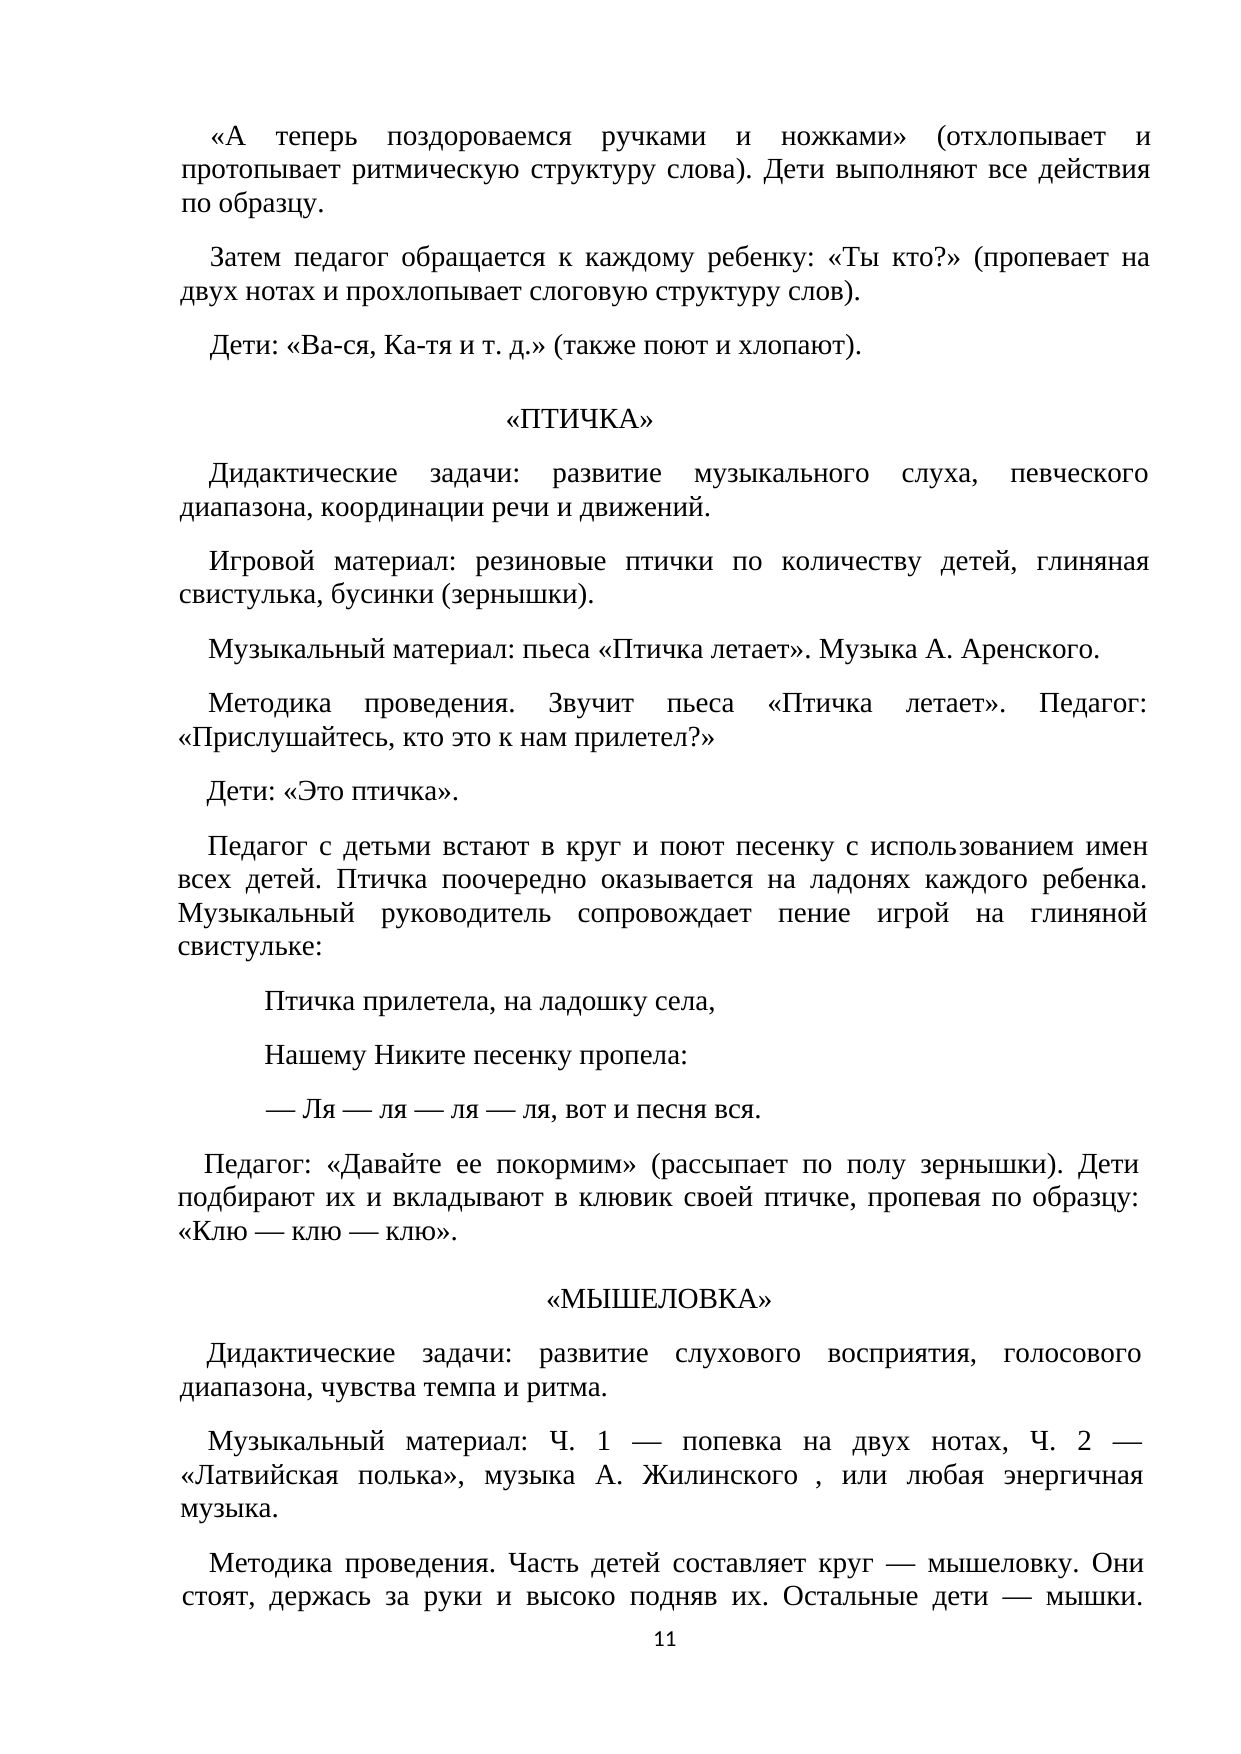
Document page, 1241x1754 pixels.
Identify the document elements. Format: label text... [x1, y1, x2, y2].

text Дидактические задачи: развитие слухового восприятия, голосового диапазона, чувства темпа и ритма. [179, 1335, 1142, 1402]
text Птичка прилетела, на ладошку села, [264, 983, 1152, 1016]
text Нашему Никите песенку пропела: [264, 1037, 1152, 1071]
text Дидактические задачи: развитие музыкального слуха, певческого диапазона, координации речи и движений. [179, 455, 1149, 522]
text Дети: «Это птичка». [206, 773, 1152, 807]
text Педагог с детьми встают в круг и поют песенку с использованием имен всех детей. Птичка поочередно оказывается на ладонях каждого ребенка. Музыкальный руководитель сопровождает пение игрой на глиняной свистульке: [177, 828, 1148, 962]
text Педагог: «Давайте ее покормим» (рассыпает по полу зернышки). Дети подбирают их и вкладывают в клювик своей птичке, пропевая по образцу: «Клю — клю — клю». [177, 1146, 1141, 1246]
text Музыкальный материал: Ч. 1 — попевка на двух нотах, Ч. 2 — «Латвийская полька», музыка А. Жилинского , или любая энергичная музыка. [180, 1423, 1143, 1524]
text Дети: «Ва-ся, Ка-тя и т. д.» (также поют и хлопают). [209, 327, 1152, 361]
text Методика проведения. Звучит пьеса «Птичка летает». Педагог: «Прислушайтесь, кто это к нам прилетел?» [177, 685, 1148, 752]
text Затем педагог обращается к каждому ребенку: «Ты кто?» (пропевает на двух нотах и прохлопывает слоговую структуру слов). [180, 239, 1151, 307]
text «ПТИЧКА» [177, 401, 1152, 434]
text «МЫШЕЛОВКА» [177, 1281, 1141, 1314]
text Игровой материал: резиновые птички по количеству детей, глиняная свистулька, бусинки (зернышки). [179, 543, 1149, 610]
text — Ля — ля — ля — ля, вот и песня вся. [266, 1091, 1152, 1125]
text Музыкальный материал: пьеса «Птичка летает». Музыка А. Аренского. [179, 631, 1149, 664]
text «А теперь поздороваемся ручками и ножками» (отхлопывает и протопывает ритмическую структуру слова). Дети выполняют все действия по образцу. [181, 118, 1151, 219]
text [182, 1545, 1145, 1612]
